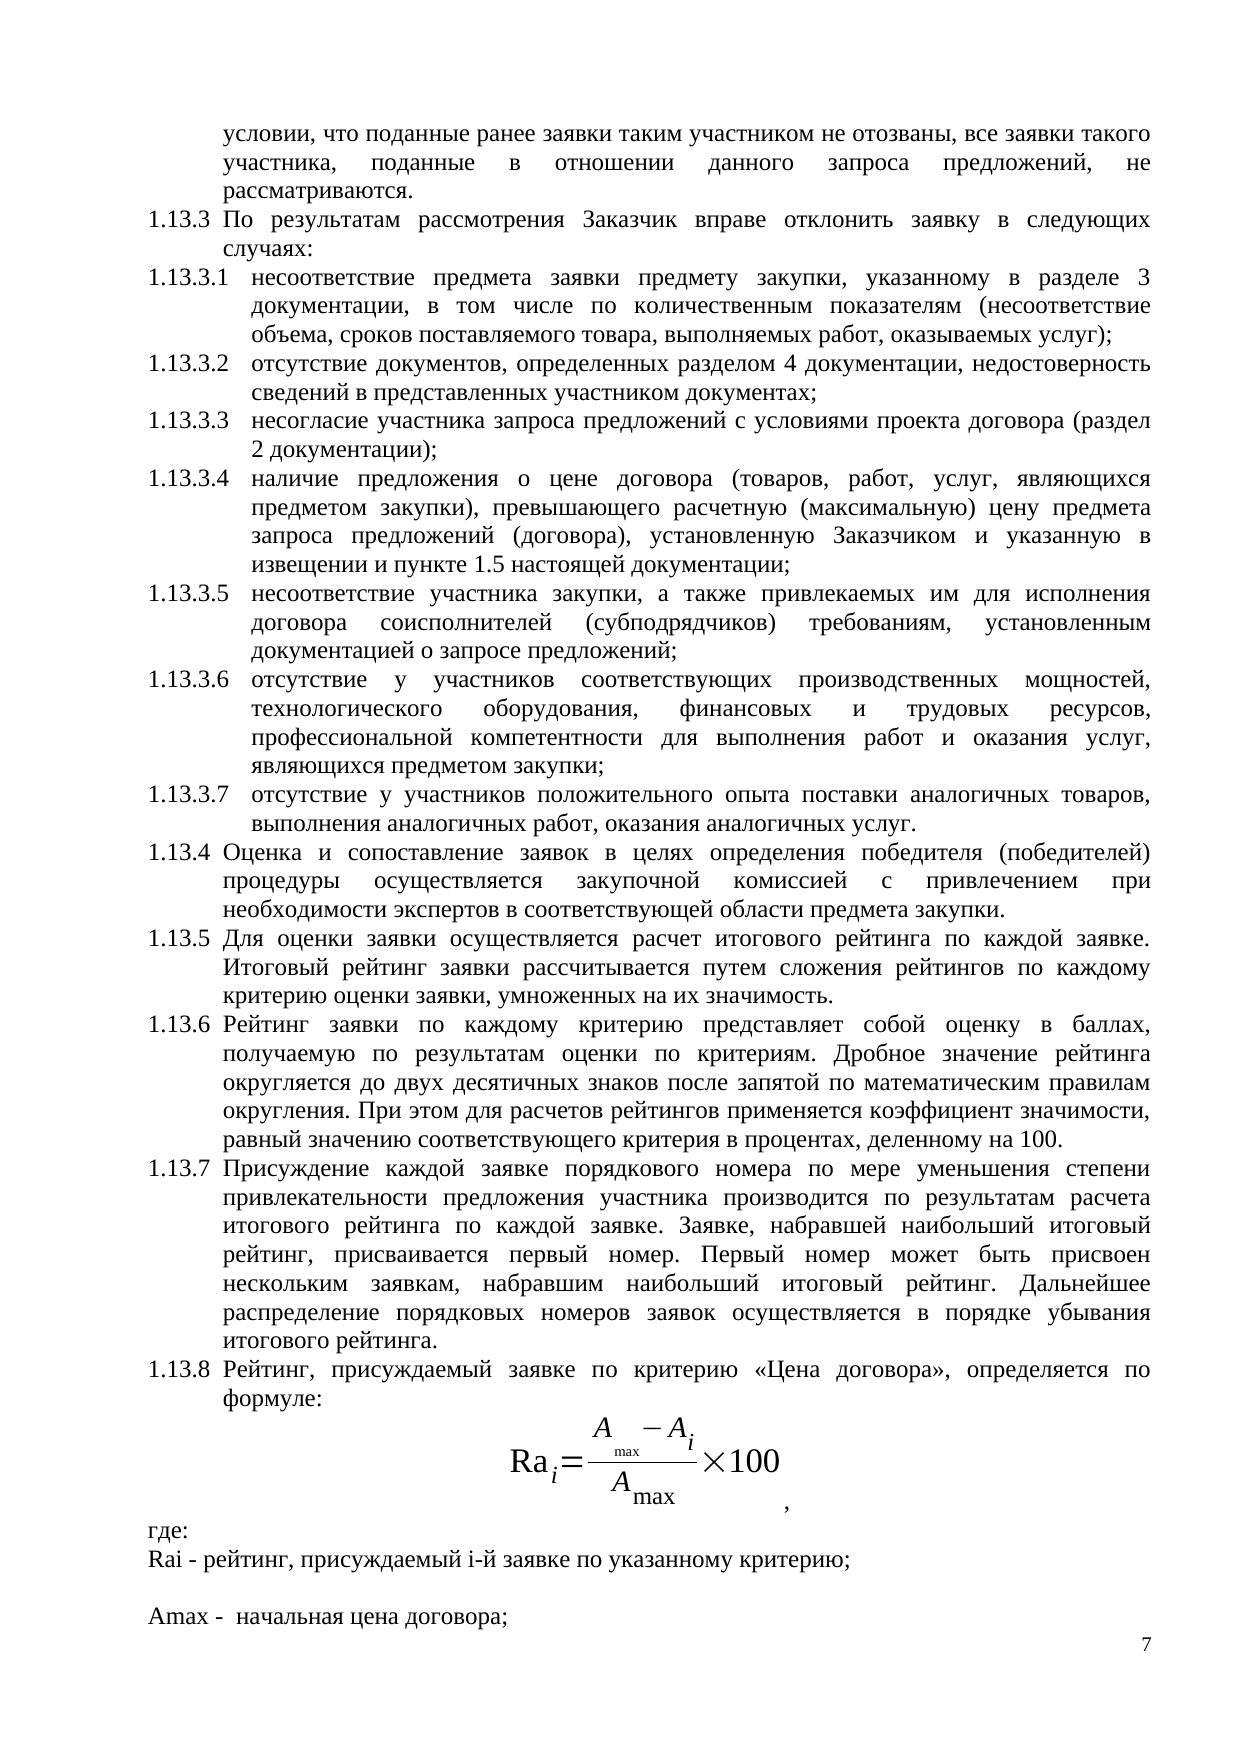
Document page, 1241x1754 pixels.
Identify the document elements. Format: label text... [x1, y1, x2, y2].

text Rai - рейтинг, присуждаемый i-й заявке по указанному критерию; [148, 1544, 1152, 1573]
list отсутствие у участников соответствующих производственных мощностей, технологического оборудования, финансовых и трудовых ресурсов, профессиональной компетентности для выполнения работ и оказания услуг, являющихся предметом закупки; [148, 664, 1152, 779]
text где: [148, 1515, 1152, 1544]
list отсутствие документов, определенных разделом 4 документации, недостоверность сведений в представленных участником документах; [148, 348, 1152, 406]
list По результатам рассмотрения Заказчик вправе отклонить заявку в следующих случаях: [148, 204, 1152, 262]
list Для оценки заявки осуществляется расчет итогового рейтинга по каждой заявке. Итоговый рейтинг заявки рассчитывается путем сложения рейтингов по каждому критерию оценки заявки, умноженных на их значимость. [148, 923, 1152, 1009]
text Amax - начальная цена договора; [148, 1601, 1152, 1630]
list Оценка и сопоставление заявок в целях определения победителя (победителей) процедуры осуществляется закупочной комиссией с привлечением при необходимости экспертов в соответствующей области предмета закупки. [148, 837, 1152, 923]
list несоответствие предмета заявки предмету закупки, указанному в разделе 3 документации, в том числе по количественным показателям (несоответствие объема, сроков поставляемого товара, выполняемых работ, оказываемых услуг); [148, 262, 1152, 348]
list наличие предложения о цене договора (товаров, работ, услуг, являющихся предметом закупки), превышающего расчетную (максимальную) цену предмета запроса предложений (договора), установленную Заказчиком и указанную в извещении и пункте 1.5 настоящей документации; [148, 463, 1152, 578]
list несоответствие участника закупки, а также привлекаемых им для исполнения договора соисполнителей (субподрядчиков) требованиям, установленным документацией о запросе предложений; [148, 578, 1152, 664]
list несогласие участника запроса предложений с условиями проекта договора (раздел 2 документации); [148, 406, 1152, 463]
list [148, 118, 1152, 204]
list отсутствие у участников положительного опыта поставки аналогичных товаров, выполнения аналогичных работ, оказания аналогичных услуг. [148, 779, 1152, 837]
list Рейтинг заявки по каждому критерию представляет собой оценку в баллах, получаемую по результатам оценки по критериям. Дробное значение рейтинга округляется до двух десятичных знаков после запятой по математическим правилам округления. При этом для расчетов рейтингов применяется коэффициент значимости, равный значению соответствующего критерия в процентах, деленному на 100. [148, 1009, 1152, 1153]
list Присуждение каждой заявке порядкового номера по мере уменьшения степени привлекательности предложения участника производится по результатам расчета итогового рейтинга по каждой заявке. Заявке, набравшей наибольший итоговый рейтинг, присваивается первый номер. Первый номер может быть присвоен нескольким заявкам, набравшим наибольший итоговый рейтинг. Дальнейшее распределение порядковых номеров заявок осуществляется в порядке убывания итогового рейтинга. [148, 1153, 1152, 1354]
text , [148, 1412, 1152, 1515]
list Рейтинг, присуждаемый заявке по критерию «Цена договора», определяется по формуле: [148, 1354, 1152, 1412]
